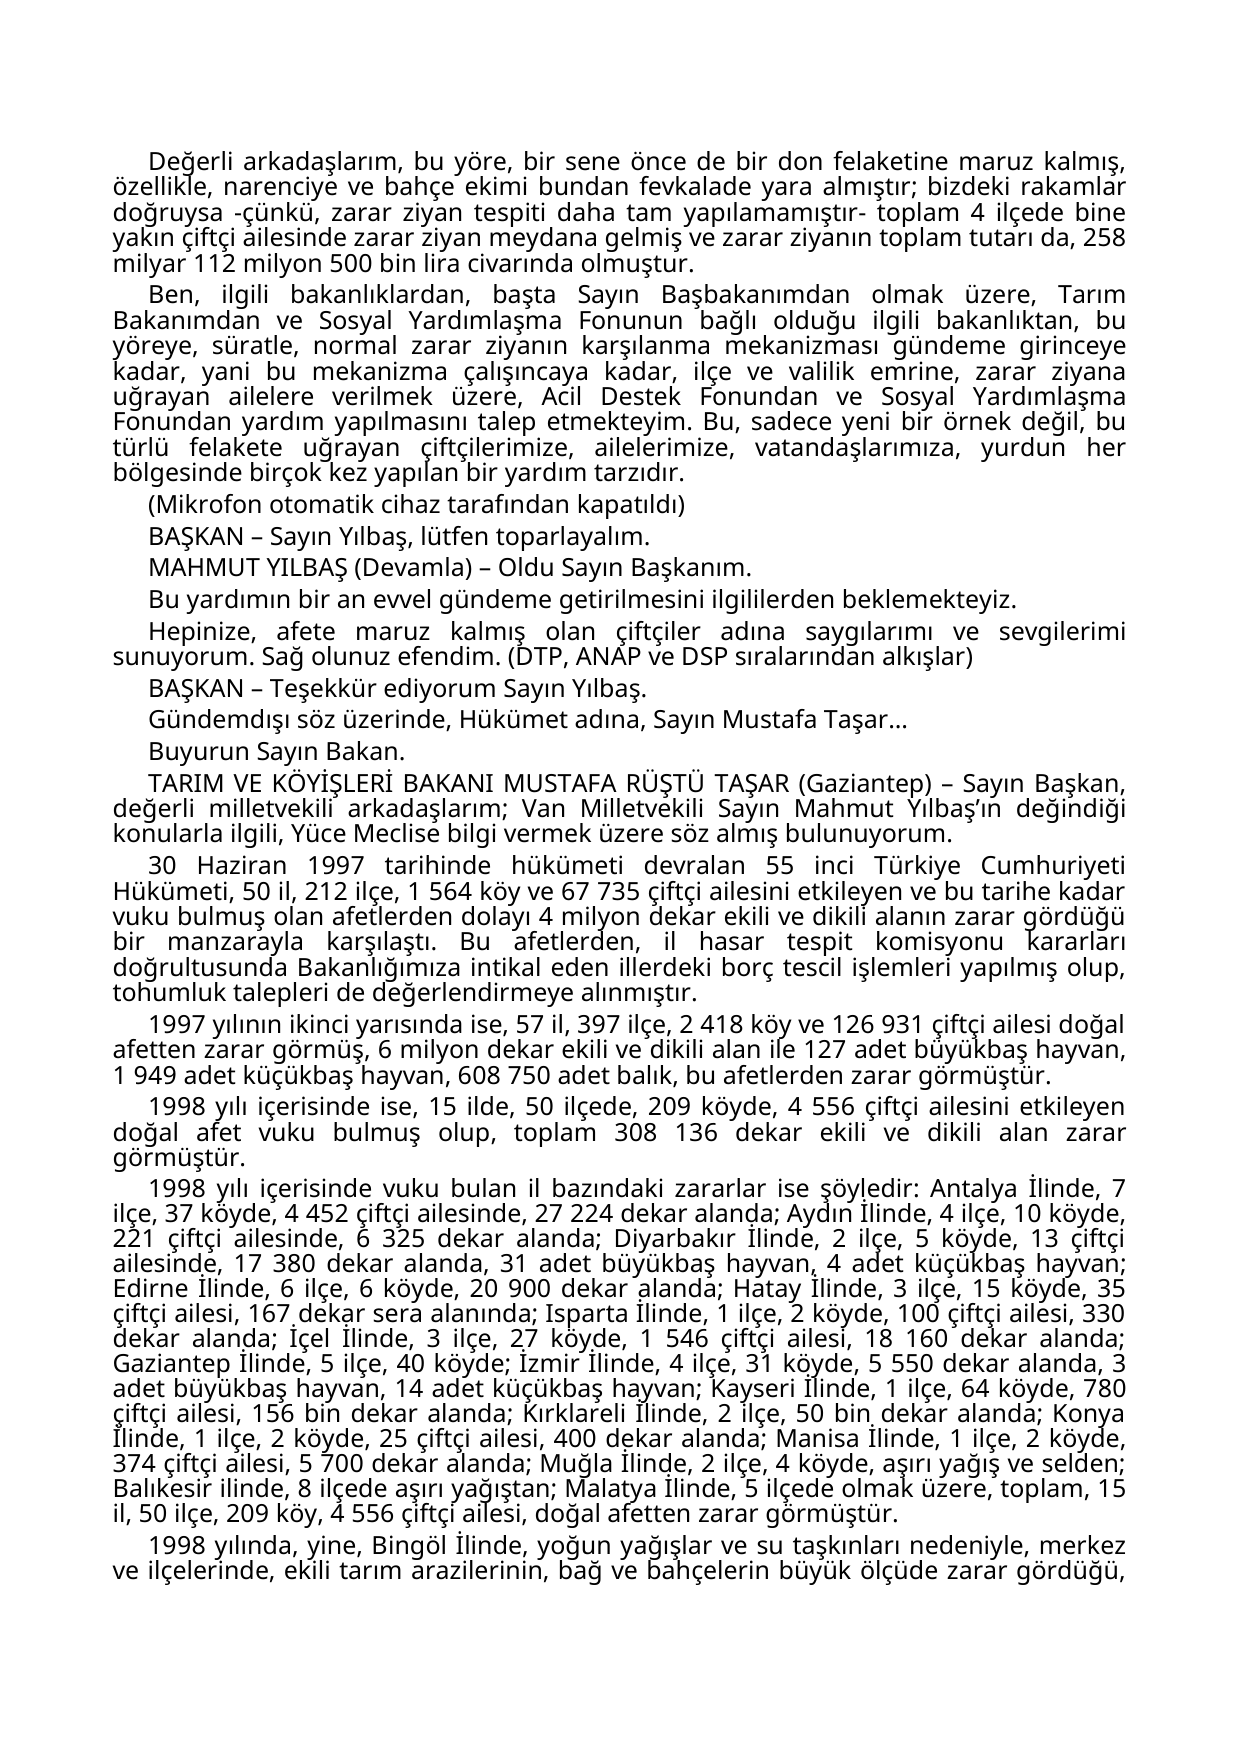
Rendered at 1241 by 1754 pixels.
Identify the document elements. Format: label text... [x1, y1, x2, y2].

text BAŞKAN – Sayın Yılbaş, lütfen toparlayalım. [112, 524, 1128, 550]
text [112, 1534, 1128, 1584]
text Gündemdışı söz üzerinde, Hükümet adına, Sayın Mustafa Taşar... [112, 708, 1128, 734]
text BAŞKAN – Teşekkür ediyorum Sayın Yılbaş. [112, 677, 1128, 702]
text 1998 yılı içerisinde ise, 15 ilde, 50 ilçede, 209 köyde, 4 556 çiftçi ailesini etkileyen doğal afet vuku bulmuş olup, toplam 308 136 dekar ekili ve dikili alan zarar görmüştür. [112, 1095, 1128, 1172]
text 30 Haziran 1997 tarihinde hükümeti devralan 55 inci Türkiye Cumhuriyeti Hükümeti, 50 il, 212 ilçe, 1 564 köy ve 67 735 çiftçi ailesini etkileyen ve bu tarihe kadar vuku bulmuş olan afetlerden dolayı 4 milyon dekar ekili ve dikili alanın zarar gördüğü bir manzarayla karşılaştı. Bu afetlerden, il hasar tespit komisyonu kararları doğrultusunda Bakanlığımıza intikal eden illerdeki borç tescil işlemleri yapılmış olup, tohumluk talepleri de değerlendirmeye alınmıştır. [112, 854, 1128, 1007]
text Değerli arkadaşlarım, bu yöre, bir sene önce de bir don felaketine maruz kalmış, özellikle, narenciye ve bahçe ekimi bundan fevkalade yara almıştır; bizdeki rakamlar doğruysa -çünkü, zarar ziyan tespiti daha tam yapılamamıştır- toplam 4 ilçede bine yakın çiftçi ailesinde zarar ziyan meydana gelmiş ve zarar ziyanın toplam tutarı da, 258 milyar 112 milyon 500 bin lira civarında olmuştur. [112, 150, 1128, 277]
text 1998 yılı içerisinde vuku bulan il bazındaki zararlar ise şöyledir: Antalya İlinde, 7 ilçe, 37 köyde, 4 452 çiftçi ailesinde, 27 224 dekar alanda; Aydın İlinde, 4 ilçe, 10 köyde, 221 çiftçi ailesinde, 6 325 dekar alanda; Diyarbakır İlinde, 2 ilçe, 5 köyde, 13 çiftçi ailesinde, 17 380 dekar alanda, 31 adet büyükbaş hayvan, 4 adet küçükbaş hayvan; Edirne İlinde, 6 ilçe, 6 köyde, 20 900 dekar alanda; Hatay İlinde, 3 ilçe, 15 köyde, 35 çiftçi ailesi, 167 dekar sera alanında; Isparta İlinde, 1 ilçe, 2 köyde, 100 çiftçi ailesi, 330 dekar alanda; İçel İlinde, 3 ilçe, 27 köyde, 1 546 çiftçi ailesi, 18 160 dekar alanda; Gaziantep İlinde, 5 ilçe, 40 köyde; İzmir İlinde, 4 ilçe, 31 köyde, 5 550 dekar alanda, 3 adet büyükbaş hayvan, 14 adet küçükbaş hayvan; Kayseri İlinde, 1 ilçe, 64 köyde, 780 çiftçi ailesi, 156 bin dekar alanda; Kırklareli İlinde, 2 ilçe, 50 bin dekar alanda; Konya İlinde, 1 ilçe, 2 köyde, 25 çiftçi ailesi, 400 dekar alanda; Manisa İlinde, 1 ilçe, 2 köyde, 374 çiftçi ailesi, 5 700 dekar alanda; Muğla İlinde, 2 ilçe, 4 köyde, aşırı yağış ve selden; Balıkesir ilinde, 8 ilçede aşırı yağıştan; Malatya İlinde, 5 ilçede olmak üzere, toplam, 15 il, 50 ilçe, 209 köy, 4 556 çiftçi ailesi, doğal afetten zarar görmüştür. [112, 1178, 1128, 1528]
text Ben, ilgili bakanlıklardan, başta Sayın Başbakanımdan olmak üzere, Tarım Bakanımdan ve Sosyal Yardımlaşma Fonunun bağlı olduğu ilgili bakanlıktan, bu yöreye, süratle, normal zarar ziyanın karşılanma mekanizması gündeme girinceye kadar, yani bu mekanizma çalışıncaya kadar, ilçe ve valilik emrine, zarar ziyana uğrayan ailelere verilmek üzere, Acil Destek Fonundan ve Sosyal Yardımlaşma Fonundan yardım yapılmasını talep etmekteyim. Bu, sadece yeni bir örnek değil, bu türlü felakete uğrayan çiftçilerimize, ailelerimize, vatandaşlarımıza, yurdun her bölgesinde birçok kez yapılan bir yardım tarzıdır. [112, 283, 1128, 487]
text Hepinize, afete maruz kalmış olan çiftçiler adına saygılarımı ve sevgilerimi sunuyorum. Sağ olunuz efendim. (DTP, ANAP ve DSP sıralarından alkışlar) [112, 619, 1128, 670]
text TARIM VE KÖYİŞLERİ BAKANI MUSTAFA RÜŞTÜ TAŞAR (Gaziantep) – Sayın Başkan, değerli milletvekili arkadaşlarım; Van Milletvekili Sayın Mahmut Yılbaş’ın değindiği konularla ilgili, Yüce Meclise bilgi vermek üzere söz almış bulunuyorum. [112, 772, 1128, 848]
text (Mikrofon otomatik cihaz tarafından kapatıldı) [112, 493, 1128, 518]
text Bu yardımın bir an evvel gündeme getirilmesini ilgililerden beklemekteyiz. [112, 588, 1128, 613]
text MAHMUT YILBAŞ (Devamla) – Oldu Sayın Başkanım. [112, 556, 1128, 582]
text 1997 yılının ikinci yarısında ise, 57 il, 397 ilçe, 2 418 köy ve 126 931 çiftçi ailesi doğal afetten zarar görmüş, 6 milyon dekar ekili ve dikili alan ile 127 adet büyükbaş hayvan, 1 949 adet küçükbaş hayvan, 608 750 adet balık, bu afetlerden zarar görmüştür. [112, 1013, 1128, 1089]
text Buyurun Sayın Bakan. [112, 740, 1128, 765]
